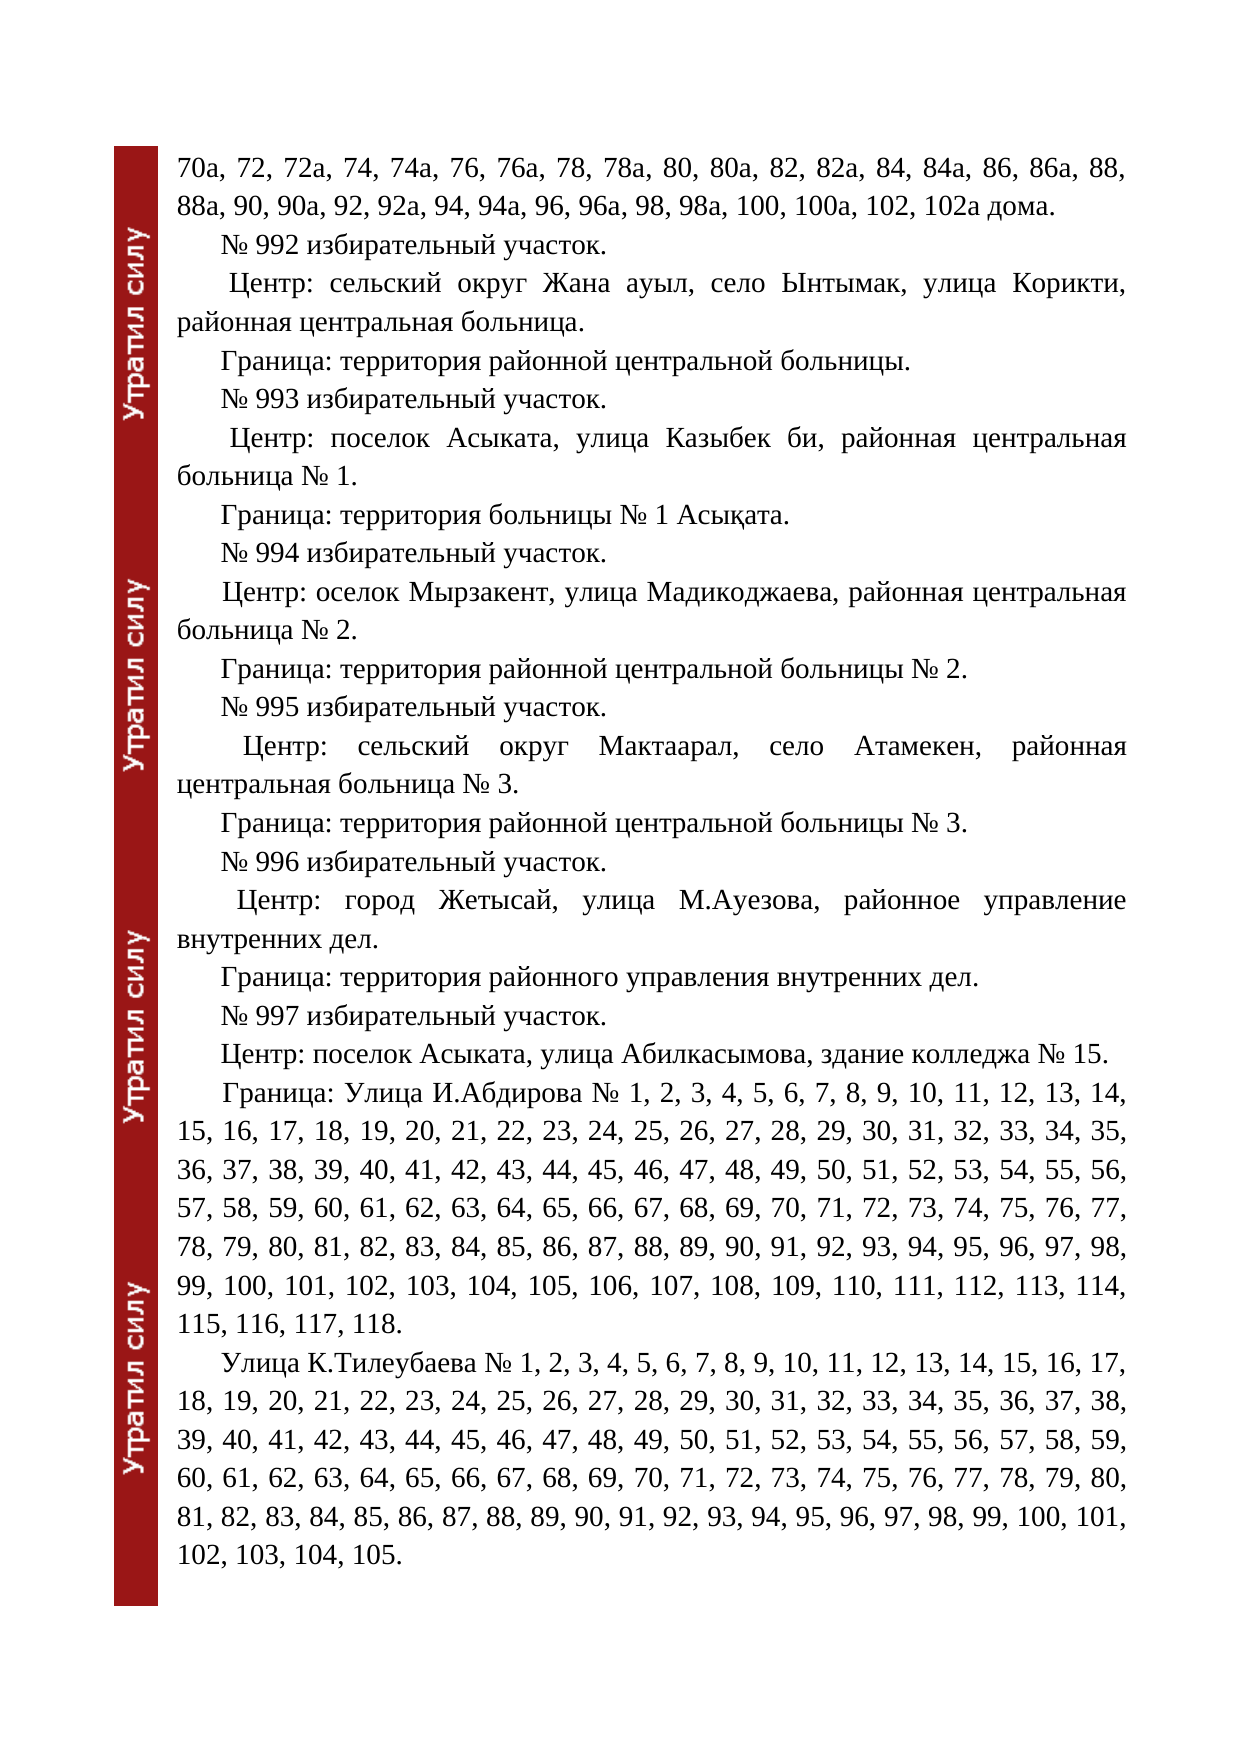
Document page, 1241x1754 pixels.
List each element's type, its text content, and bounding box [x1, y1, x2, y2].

text Граница: Улица И.Абдирова № 1, 2, 3, 4, 5, 6, 7, 8, 9, 10, 11, 12, 13, 14, 15, 16, 17, 18, 19, 20, 21, 22, 23, 24, 25, 26, 27, 28, 29, 30, 31, 32, 33, 34, 35, 36, 37, 38, 39, 40, 41, 42, 43, 44, 45, 46, 47, 48, 49, 50, 51, 52, 53, 54, 55, 56, 57, 58, 59, 60, 61, 62, 63, 64, 65, 66, 67, 68, 69, 70, 71, 72, 73, 74, 75, 76, 77, 78, 79, 80, 81, 82, 83, 84, 85, 86, 87, 88, 89, 90, 91, 92, 93, 94, 95, 96, 97, 98, 99, 100, 101, 102, 103, 104, 105, 106, 107, 108, 109, 110, 111, 112, 113, 114, 115, 116, 117, 118. [112, 1075, 1128, 1340]
text Граница: территория районной центральной больницы № 3. [112, 805, 1128, 839]
text № 997 избирательный участок. [112, 998, 1128, 1031]
picture [114, 1340, 158, 1345]
picture [114, 376, 158, 381]
picture [114, 415, 158, 420]
picture [114, 146, 158, 150]
text Граница: территория районной центральной больницы № 2. [112, 651, 1128, 684]
picture [114, 1031, 158, 1036]
picture [114, 222, 158, 227]
picture [114, 800, 158, 805]
picture [114, 338, 158, 343]
text Центр: сельский округ Жана ауыл, село Ынтымак, улица Корикти, районная центральная больница. [112, 266, 1128, 338]
text Улица К.Тилеубаева № 1, 2, 3, 4, 5, 6, 7, 8, 9, 10, 11, 12, 13, 14, 15, 16, 17, 18, 19, 20, 21, 22, 23, 24, 25, 26, 27, 28, 29, 30, 31, 32, 33, 34, 35, 36, 37, 38, 39, 40, 41, 42, 43, 44, 45, 46, 47, 48, 49, 50, 51, 52, 53, 54, 55, 56, 57, 58, 59, 60, 61, 62, 63, 64, 65, 66, 67, 68, 69, 70, 71, 72, 73, 74, 75, 76, 77, 78, 79, 80, 81, 82, 83, 84, 85, 86, 87, 88, 89, 90, 91, 92, 93, 94, 95, 96, 97, 98, 99, 100, 101, 102, 103, 104, 105. [112, 1345, 1128, 1571]
text Центр: город Жетысай, улица М.Ауезова, районное управление внутренних дел. [112, 882, 1128, 954]
text Центр: сельский округ Мактаарал, село Атамекен, районная центральная больница № 3. [112, 728, 1128, 800]
text Граница: территория районной центральной больницы. [112, 343, 1128, 376]
picture [114, 993, 158, 998]
text № 995 избирательный участок. [112, 689, 1128, 723]
picture [114, 1571, 158, 1606]
text Граница: территория больницы № 1 Асықата. [112, 497, 1128, 530]
picture [114, 684, 158, 689]
text Центр: поселок Асыката, улица Казыбек би, районная центральная больница № 1. [112, 420, 1128, 492]
picture [114, 723, 158, 728]
picture [114, 646, 158, 651]
text № 994 избирательный участок. [112, 535, 1128, 569]
text Граница: территория районного управления внутренних дел. [112, 959, 1128, 993]
text № 992 избирательный участок. [112, 227, 1128, 261]
text Центр: поселок Асыката, улица Абилкасымова, здание колледжа № 15. [112, 1036, 1128, 1070]
picture [114, 569, 158, 574]
picture [114, 261, 158, 266]
picture [114, 530, 158, 535]
picture [114, 1070, 158, 1075]
picture [114, 954, 158, 959]
picture [114, 877, 158, 882]
text Центр: оселок Мырзакент, улица Мадикоджаева, районная центральная больница № 2. [112, 574, 1128, 646]
picture [114, 492, 158, 497]
picture [114, 839, 158, 844]
text № 993 избирательный участок. [112, 381, 1128, 415]
text № 996 избирательный участок. [112, 844, 1128, 877]
